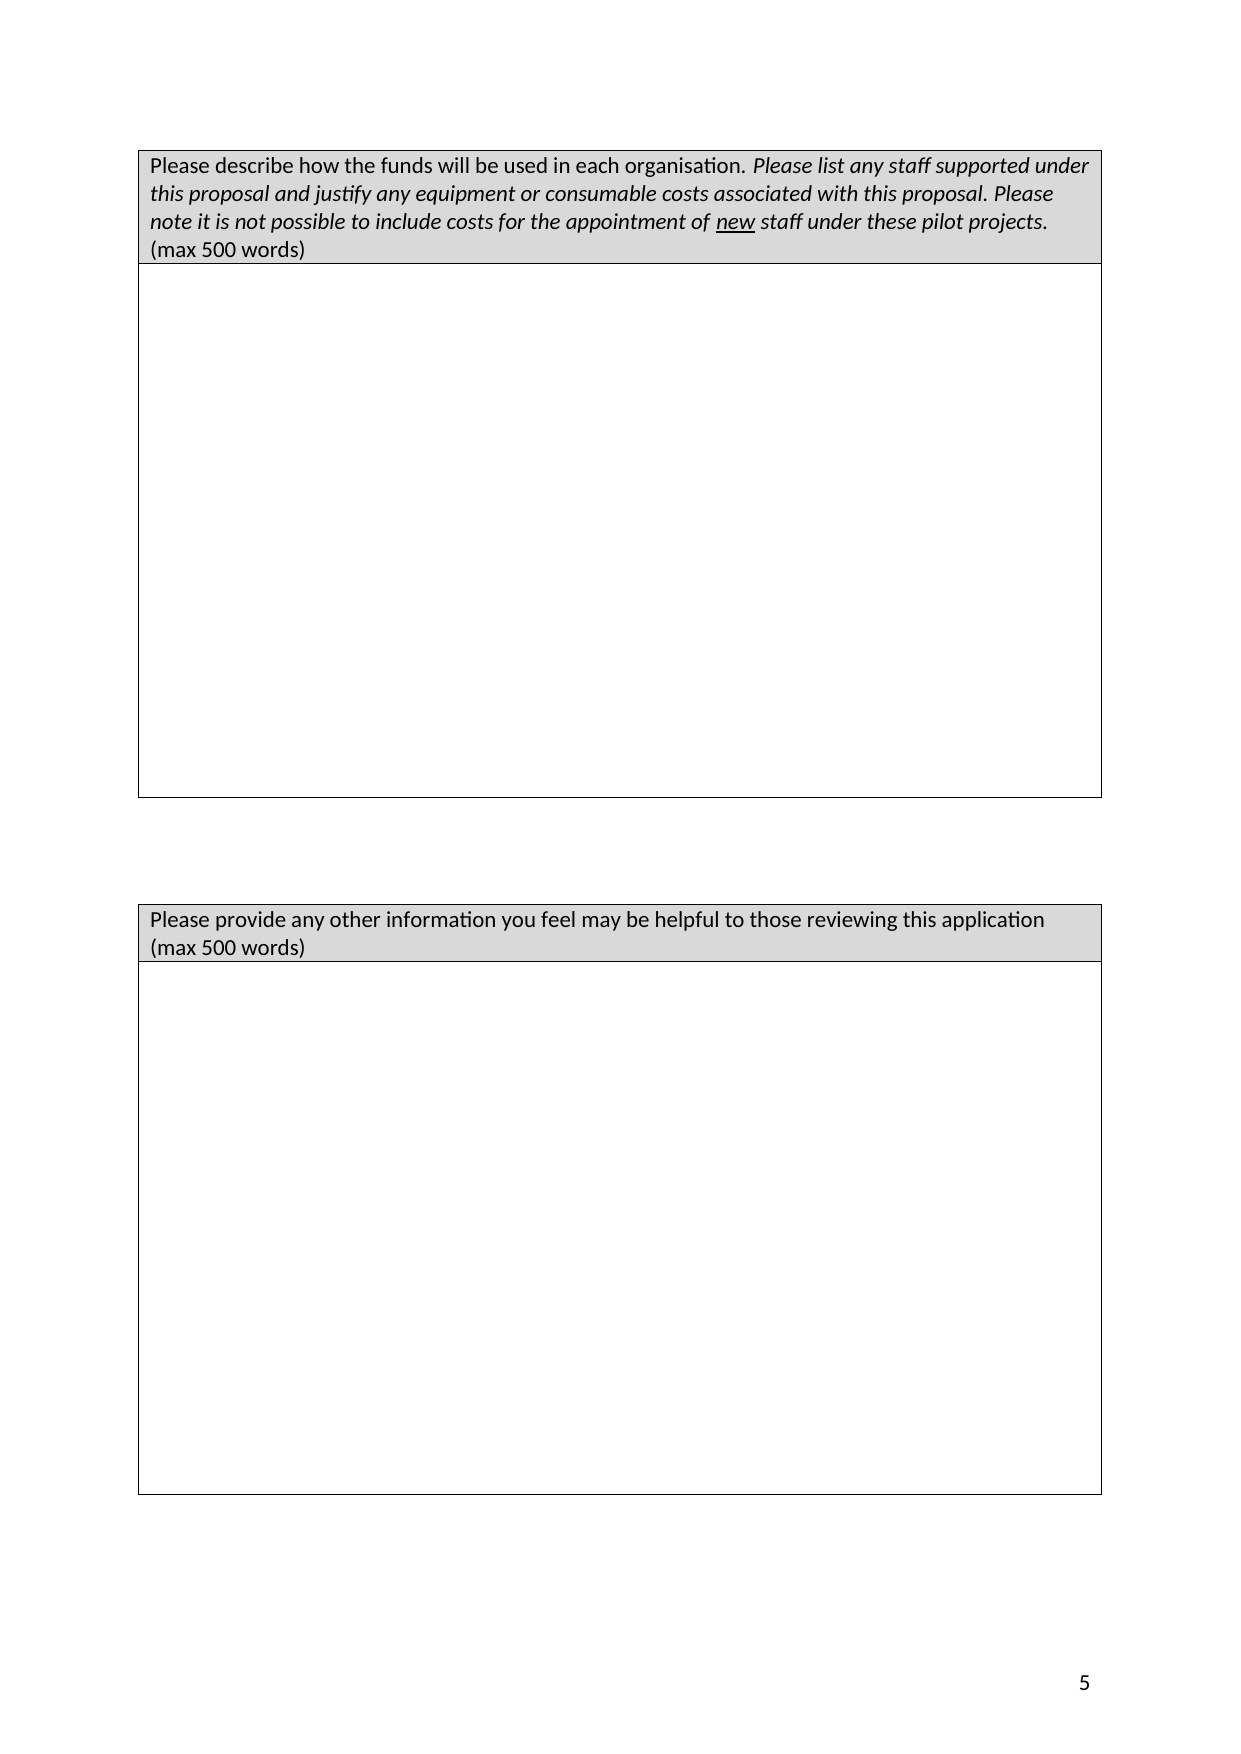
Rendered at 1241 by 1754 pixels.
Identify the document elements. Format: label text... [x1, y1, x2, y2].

table_header Please describe how the funds will be used in each organisation. Please list any staff supported under this proposal and justify any equipment or consumable costs associated with this proposal. Please note it is not possible to include costs for the appointment of new staff under these pilot projects. (max 500 words) [139, 151, 1101, 263]
table_cell [139, 264, 1101, 797]
table_cell [139, 962, 1101, 1494]
table_header Please provide any other information you feel may be helpful to those reviewing this application (max 500 words) [139, 905, 1101, 961]
